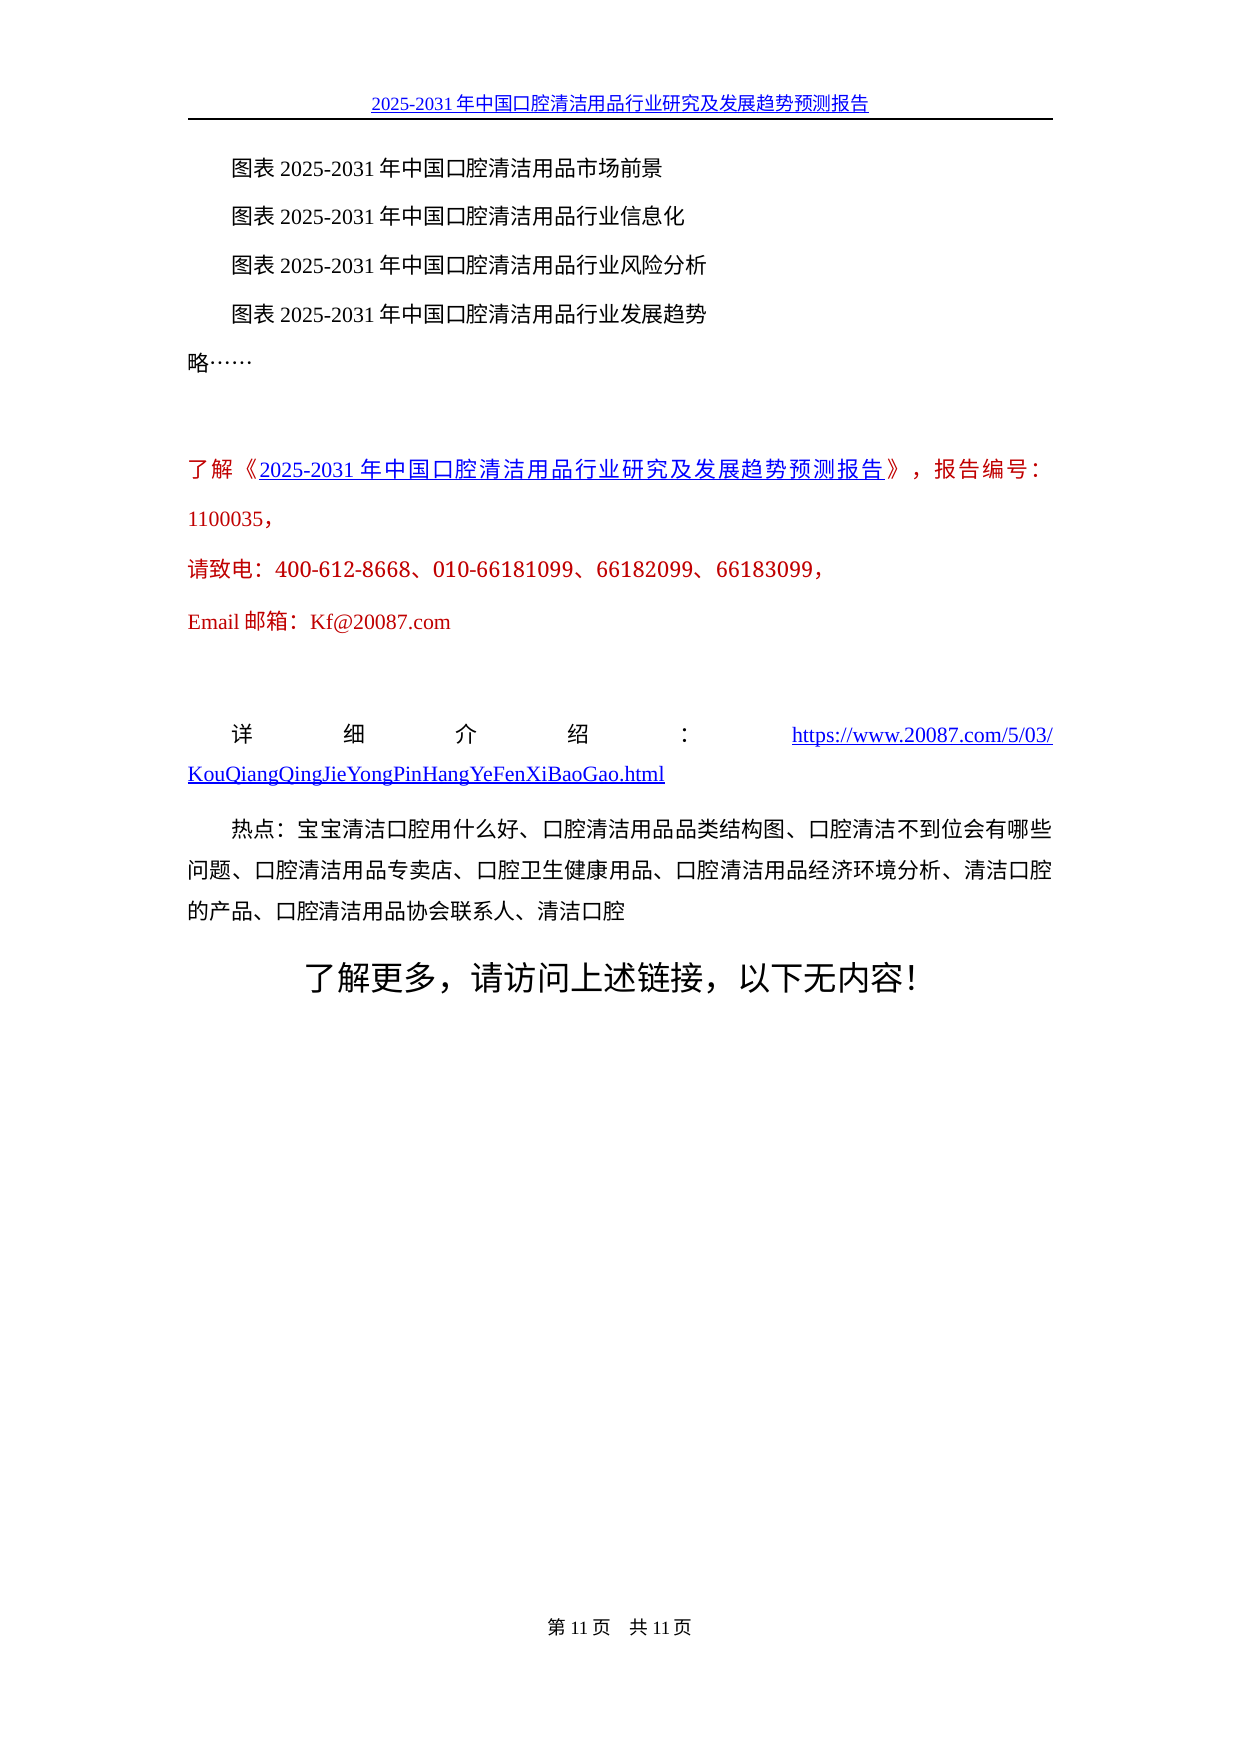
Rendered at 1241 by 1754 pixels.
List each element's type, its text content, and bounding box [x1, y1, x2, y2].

text 了解《2025-2031年中国口腔清洁用品行业研究及发展趋势预测报告》，报告编号：1100035， [187, 452, 1053, 533]
text 请致电：400-612-8668、010-66181099、66182099、66183099， [187, 552, 1053, 584]
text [187, 150, 1053, 378]
title 了解更多，请访问上述链接，以下无内容！ [187, 943, 1053, 1008]
text 热点：宝宝清洁口腔用什么好、口腔清洁用品品类结构图、口腔清洁不到位会有哪些问题、口腔清洁用品专卖店、口腔卫生健康用品、口腔清洁用品经济环境分析、清洁口腔的产品、口腔清洁用品协会联系人、清洁口腔 [187, 812, 1053, 926]
text Email邮箱：Kf@20087.com [187, 603, 1053, 636]
text 详细介绍：https://www.20087.com/5/03/KouQiangQingJieYongPinHangYeFenXiBaoGao.html [187, 716, 1053, 789]
